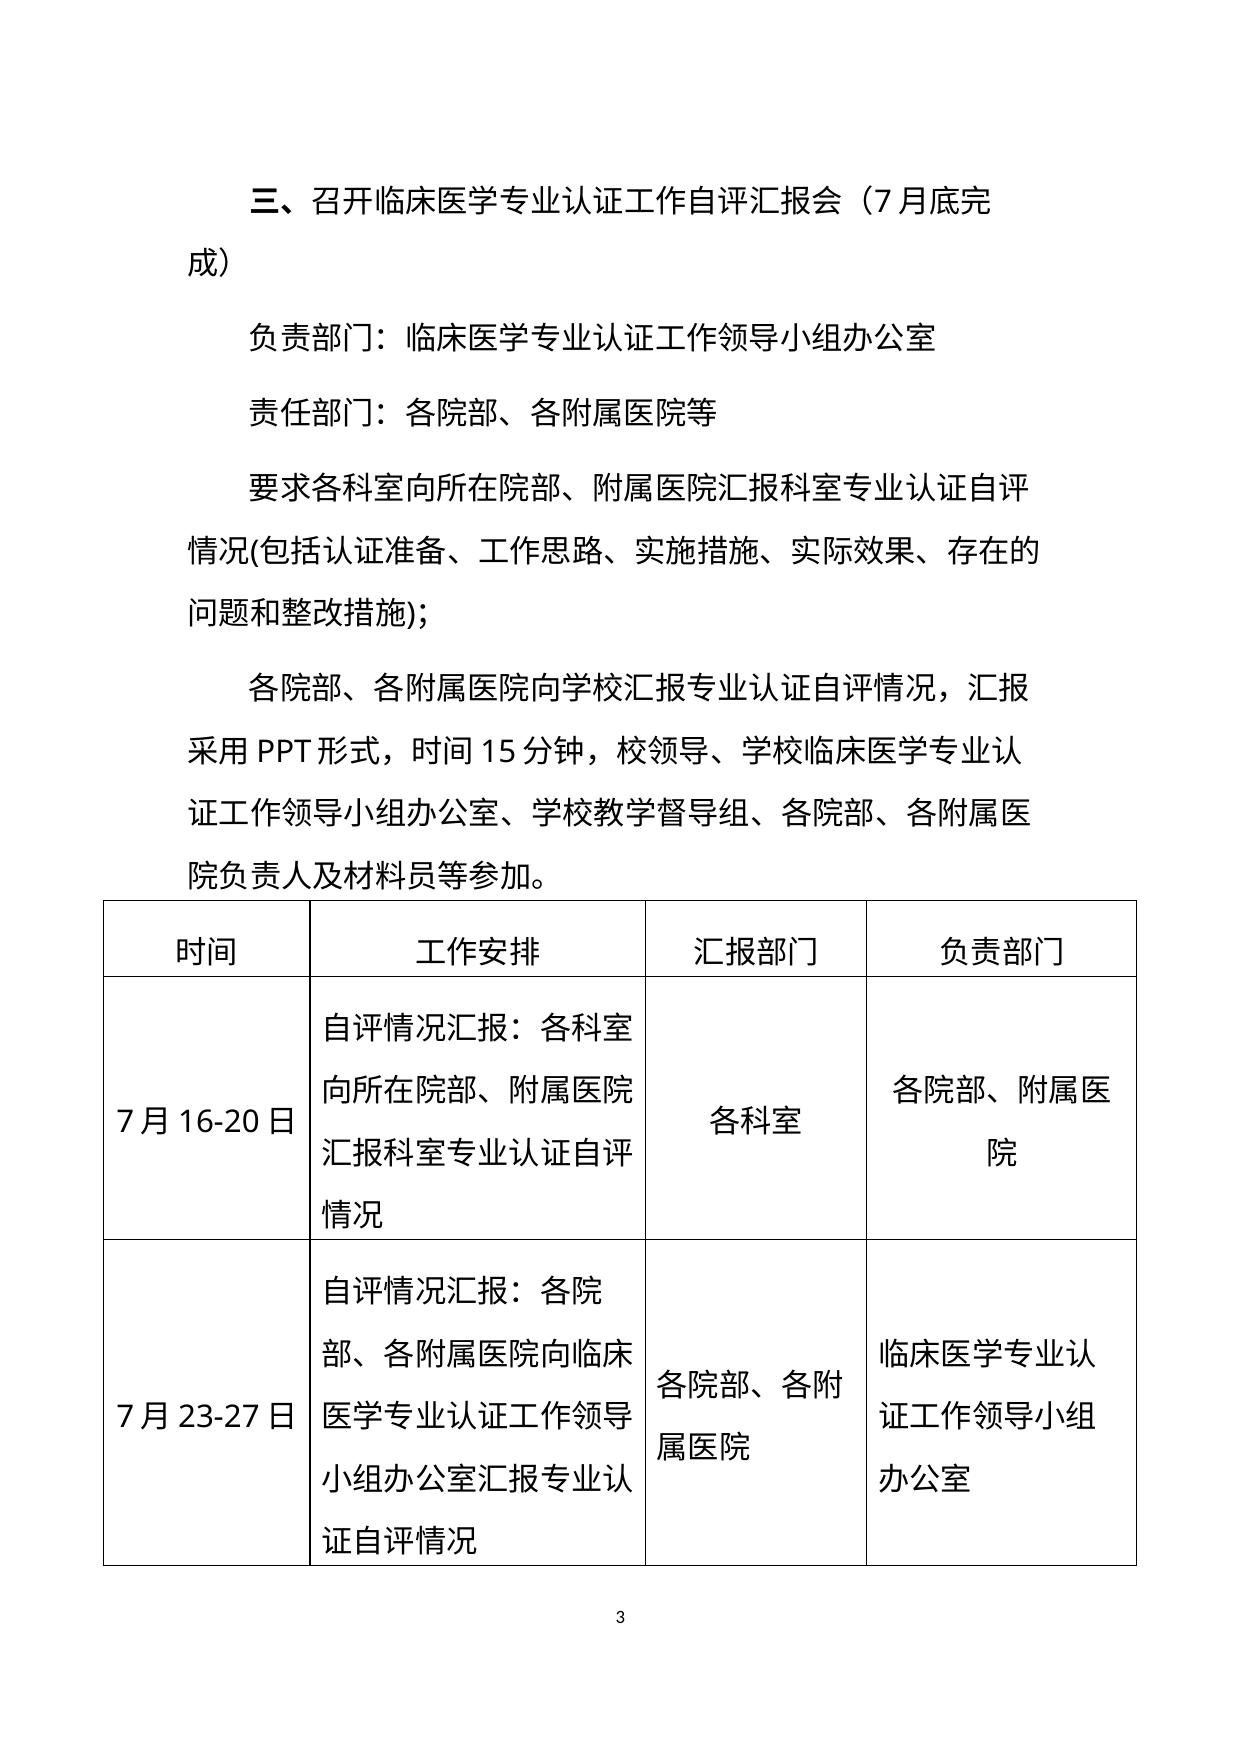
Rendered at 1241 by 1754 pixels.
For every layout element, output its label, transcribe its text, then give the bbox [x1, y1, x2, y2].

text 要求各科室向所在院部、附属医院汇报科室专业认证自评情况(包括认证准备、工作思路、实施措施、实际效果、存在的问题和整改措施)； [187, 449, 1053, 637]
table_header 汇报部门 [646, 901, 866, 976]
text 负责部门：临床医学专业认证工作领导小组办公室 [187, 299, 1053, 362]
table_header 时间 [104, 901, 309, 976]
table_cell 各科室 [646, 977, 866, 1239]
table_cell 各院部、各附属医院 [646, 1240, 866, 1565]
text 各院部、各附属医院向学校汇报专业认证自评情况，汇报采用PPT形式，时间15分钟，校领导、学校临床医学专业认证工作领导小组办公室、学校教学督导组、各院部、各附属医院负责人及材料员等参加。 [187, 649, 1053, 899]
table_header 工作安排 [311, 901, 645, 976]
table_header 负责部门 [867, 901, 1136, 976]
table_cell 自评情况汇报：各院部、各附属医院向临床医学专业认证工作领导小组办公室汇报专业认证自评情况 [311, 1240, 645, 1565]
table_cell 各院部、附属医院 [867, 977, 1136, 1239]
table_cell 7月23-27日 [104, 1240, 309, 1565]
text 责任部门：各院部、各附属医院等 [187, 374, 1053, 437]
table_cell 7月16-20日 [104, 977, 309, 1239]
table_cell 自评情况汇报：各科室向所在院部、附属医院汇报科室专业认证自评情况 [311, 977, 645, 1239]
table_cell 临床医学专业认证工作领导小组办公室 [867, 1240, 1136, 1565]
text 三、召开临床医学专业认证工作自评汇报会（7月底完成） [187, 162, 1053, 287]
